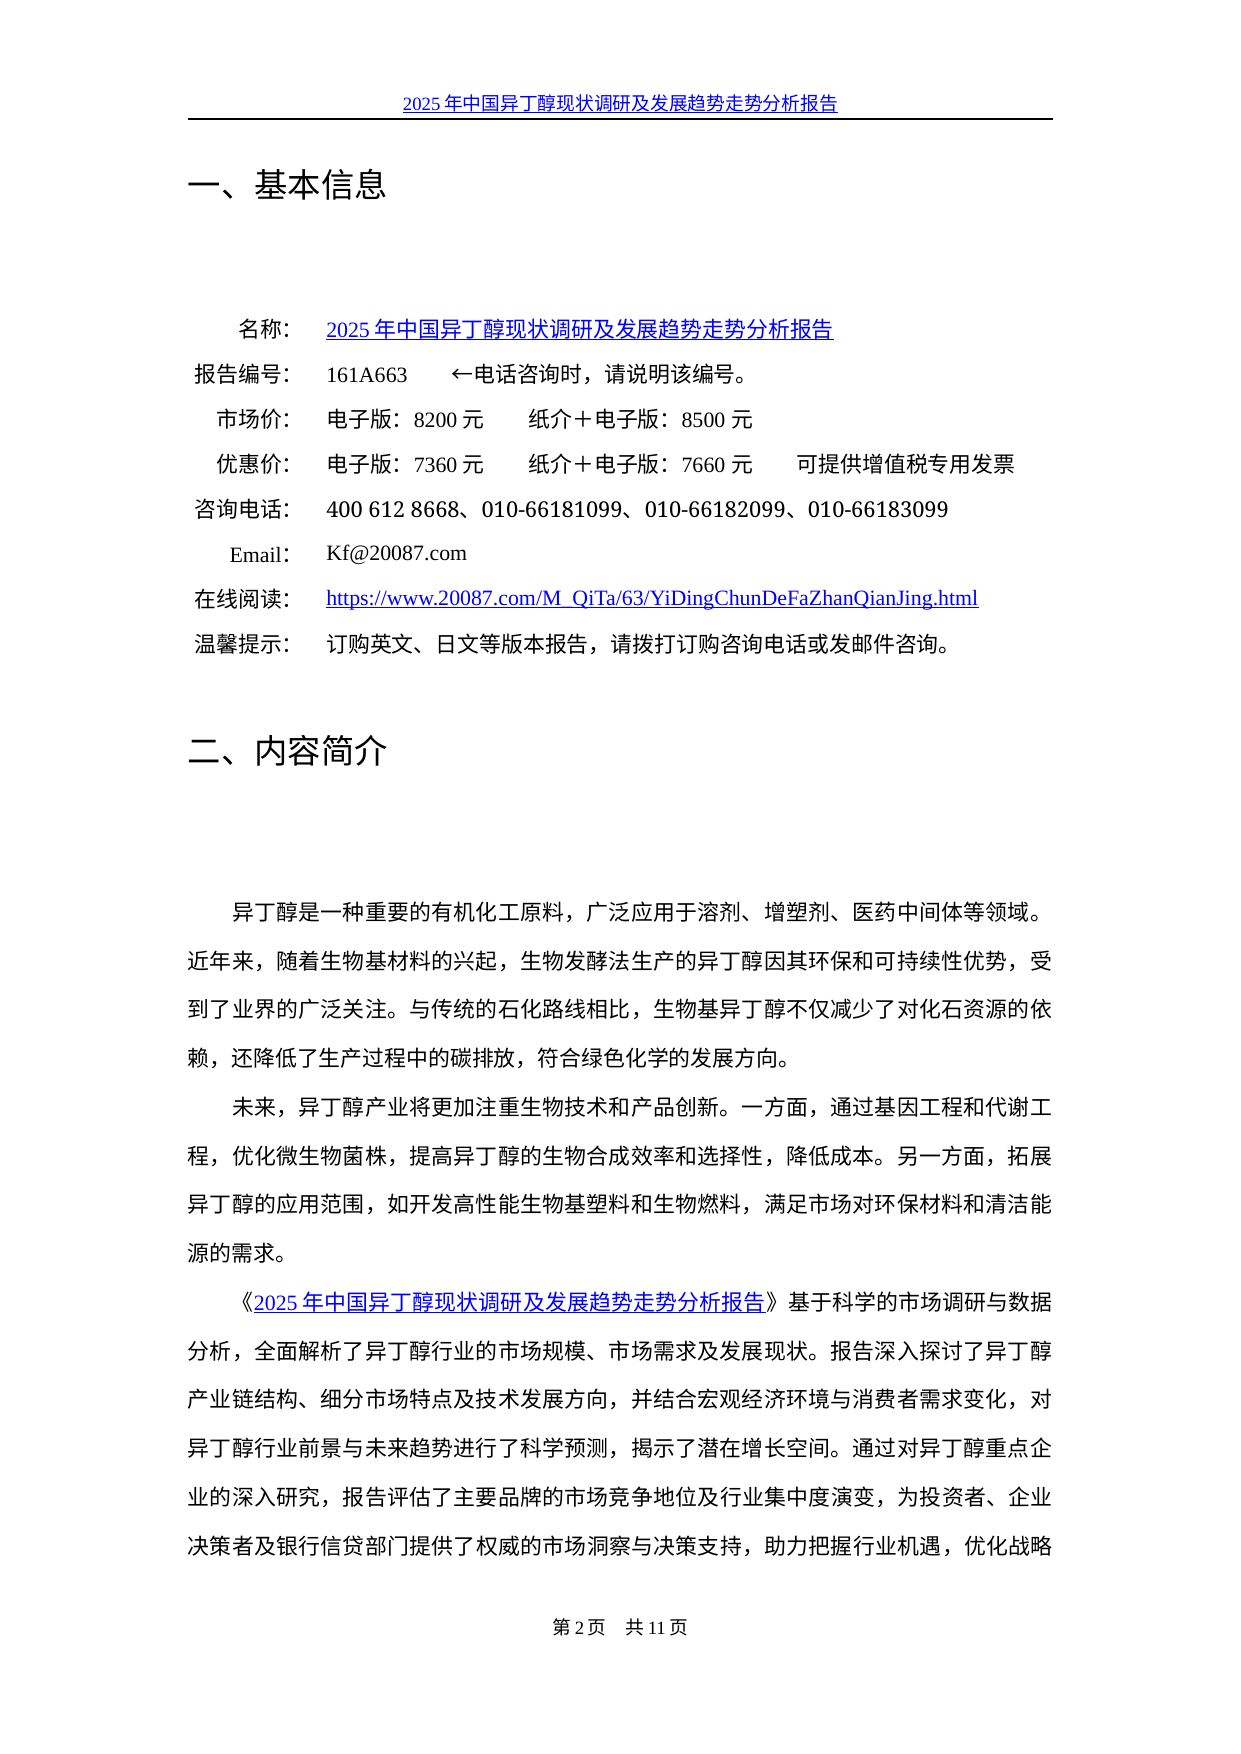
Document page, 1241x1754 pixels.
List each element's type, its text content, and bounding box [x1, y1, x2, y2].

table_header 名称： [167, 312, 315, 357]
table_header 2025年中国异丁醇现状调研及发展趋势走势分析报告 [315, 312, 1073, 357]
table_cell [315, 582, 1073, 627]
table_cell Kf@20087.com [315, 537, 1073, 582]
table_cell 订购英文、日文等版本报告，请拨打订购咨询电话或发邮件咨询。 [315, 627, 1073, 672]
table_cell 报告编号： [167, 357, 315, 402]
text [187, 894, 1053, 1561]
table_cell 电子版：7360 元 纸介＋电子版：7660 元 可提供增值税专用发票 [315, 447, 1073, 492]
table_cell 温馨提示： [167, 627, 315, 672]
table_cell 咨询电话： [167, 492, 315, 537]
title 一、基本信息 [187, 150, 1053, 215]
table_cell Email： [167, 537, 315, 582]
table_cell 400 612 8668、010-66181099、010-66182099、010-66183099 [315, 492, 1073, 537]
table_cell 优惠价： [167, 447, 315, 492]
table_cell 电子版：8200 元 纸介＋电子版：8500 元 [315, 402, 1073, 447]
title 二、内容简介 [187, 717, 1053, 782]
table_cell 市场价： [167, 402, 315, 447]
table_cell 在线阅读： [167, 582, 315, 627]
table_cell 161A663 ←电话咨询时，请说明该编号。 [315, 357, 1073, 402]
